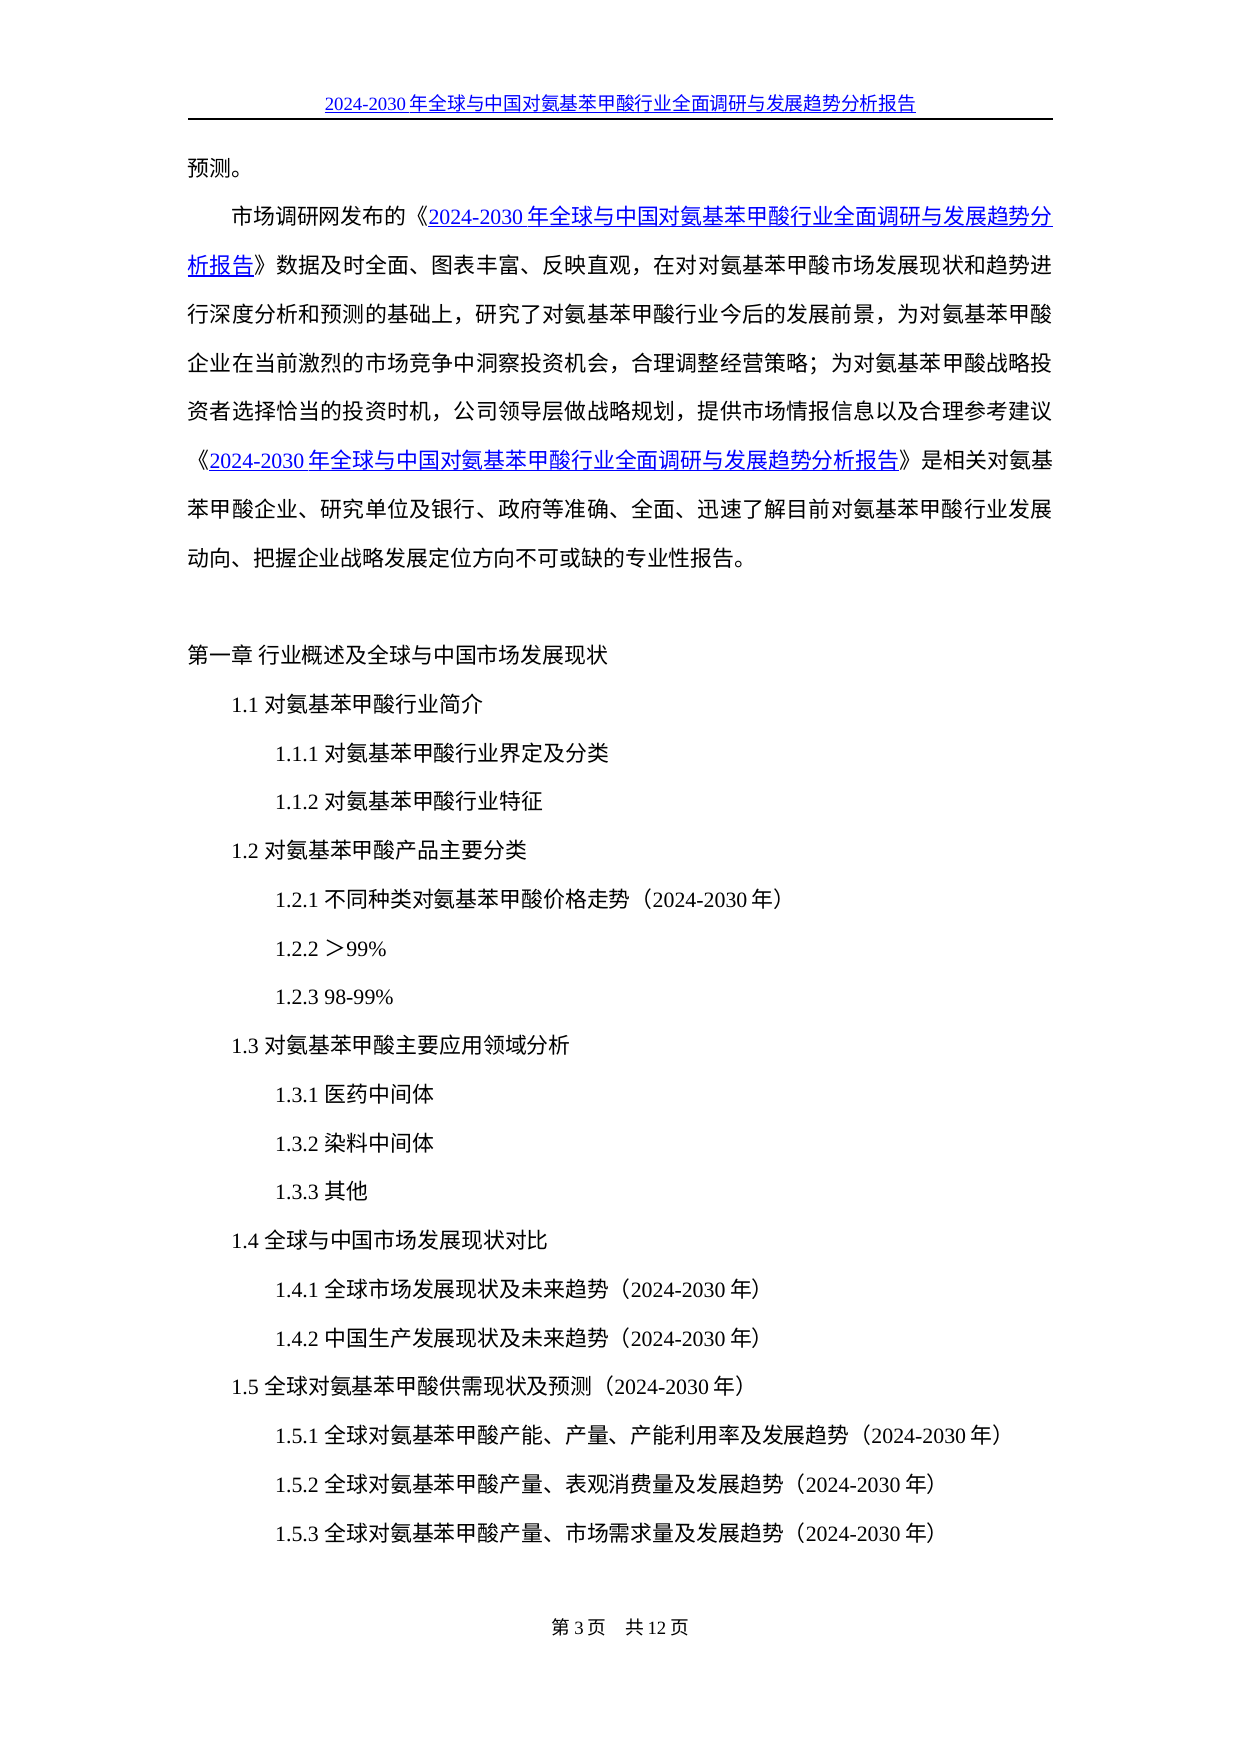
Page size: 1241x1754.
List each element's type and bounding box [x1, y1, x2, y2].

text [187, 150, 1053, 1548]
